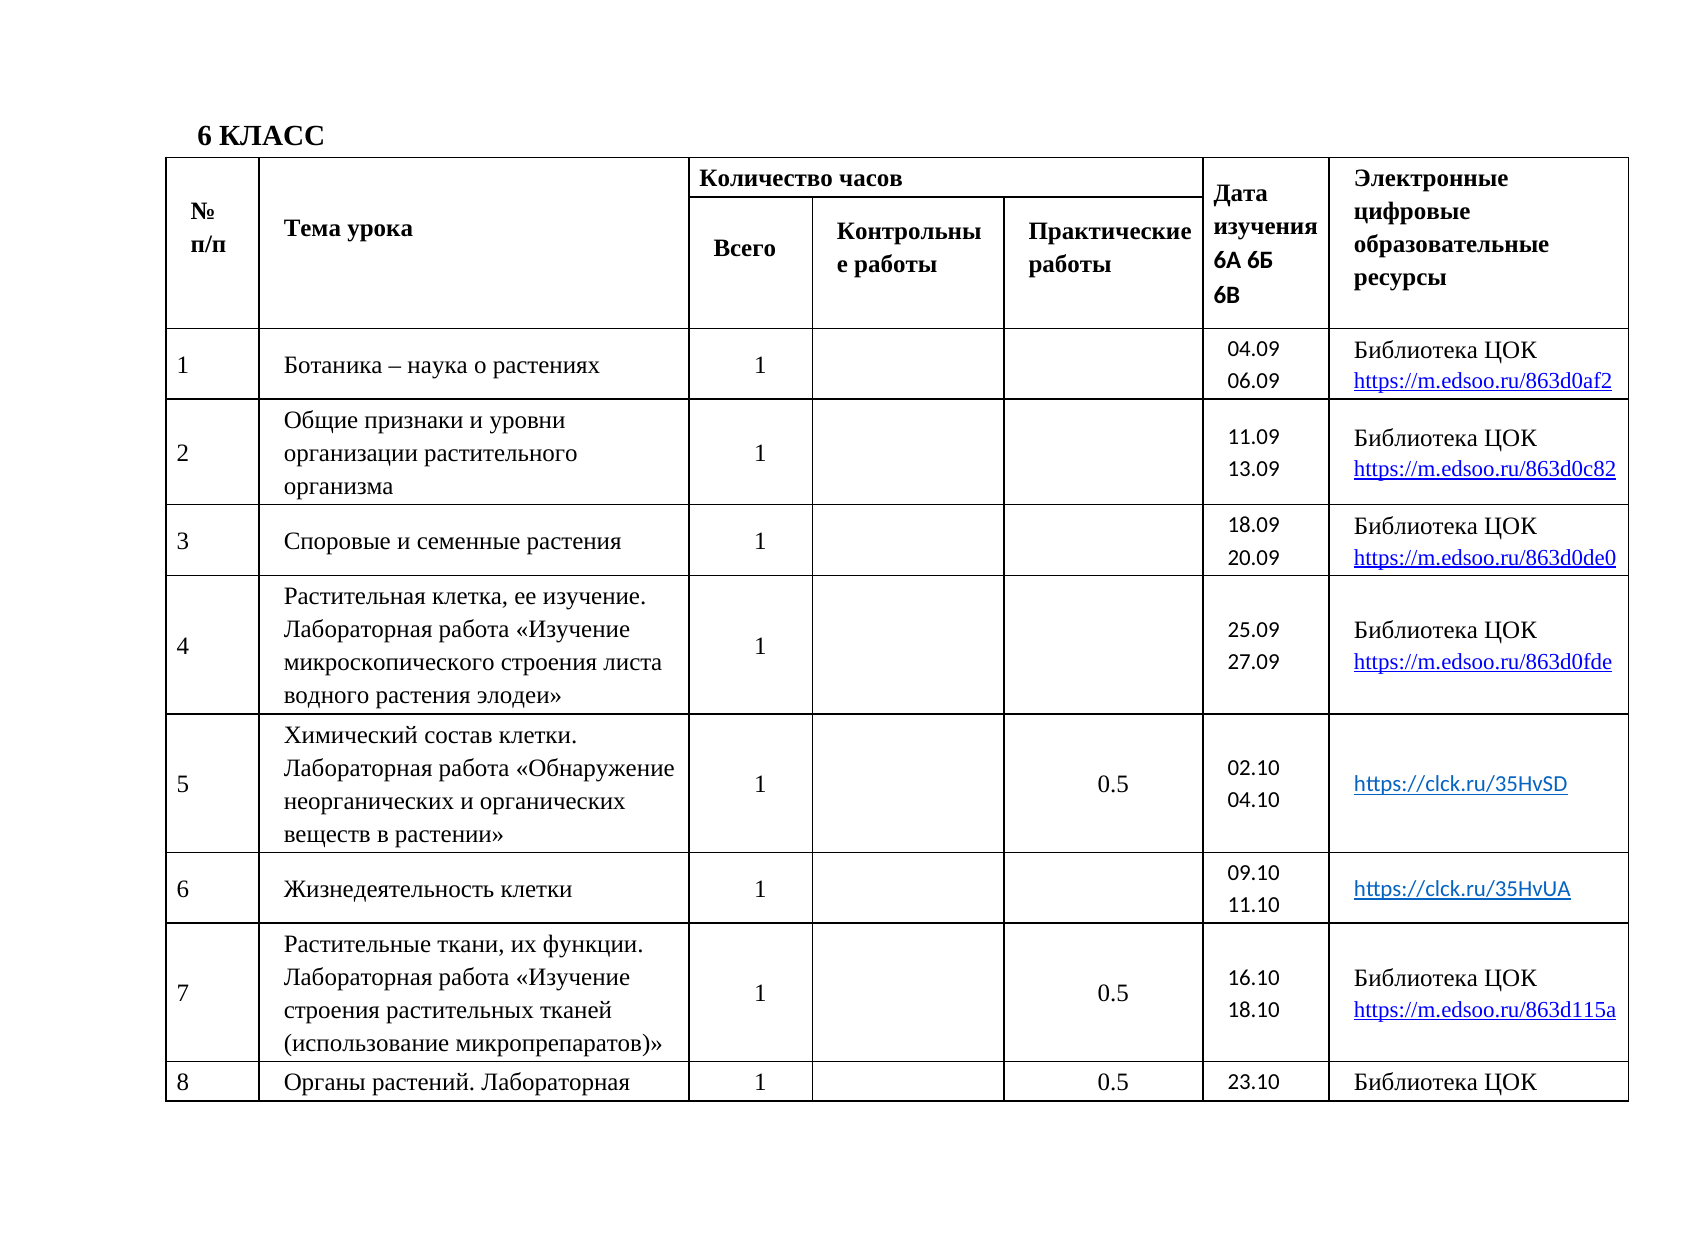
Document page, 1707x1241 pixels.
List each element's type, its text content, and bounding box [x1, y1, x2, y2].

table_cell 09.10 11.10 [1204, 853, 1328, 922]
table_cell 1 [690, 1062, 812, 1100]
table_cell 1 [690, 924, 812, 1061]
table_cell [813, 329, 1003, 398]
table_cell Всего [690, 198, 812, 327]
table_cell 18.09 20.09 [1204, 505, 1328, 574]
table_cell 1 [690, 329, 812, 398]
table_cell Библиотека ЦОК https://m.edsoo.ru/863d0c82 [1330, 400, 1628, 504]
table_cell Химический состав клетки. Лабораторная работа «Обнаружение неорганических и органических веществ в растении» [260, 715, 688, 851]
table_cell Общие признаки и уровни организации растительного организма [260, 400, 688, 504]
table_cell [1005, 400, 1202, 504]
table_cell 0.5 [1005, 1062, 1202, 1100]
table_cell 1 [690, 400, 812, 504]
table_header № п/п [167, 158, 258, 327]
table_cell Споровые и семенные растения [260, 505, 688, 574]
table_cell https://clck.ru/35HvSD [1330, 715, 1628, 851]
table_cell [813, 715, 1003, 851]
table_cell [260, 1062, 688, 1100]
table_cell [813, 853, 1003, 922]
table_cell 0.5 [1005, 924, 1202, 1061]
table_cell Библиотека ЦОК https://m.edsoo.ru/863d0fde [1330, 576, 1628, 713]
table_header Электронные цифровые образовательные ресурсы [1330, 158, 1628, 327]
table_cell 3 [167, 505, 258, 574]
table_cell 4 [167, 576, 258, 713]
table_cell [1005, 576, 1202, 713]
table_cell 8 [167, 1062, 258, 1100]
table_cell Практические работы [1005, 198, 1202, 327]
table_cell Ботаника – наука о растениях [260, 329, 688, 398]
text 6 КЛАСС [190, 118, 1618, 152]
table_cell Растительная клетка, ее изучение. Лабораторная работа «Изучение микроскопического строения листа водного растения элодеи» [260, 576, 688, 713]
table_cell 5 [167, 715, 258, 851]
table_cell 2 [167, 400, 258, 504]
table_cell [813, 400, 1003, 504]
table_cell 1 [690, 576, 812, 713]
table_cell 25.09 27.09 [1204, 576, 1328, 713]
table_cell [813, 924, 1003, 1061]
table_cell 16.10 18.10 [1204, 924, 1328, 1061]
table_cell Жизнедеятельность клетки [260, 853, 688, 922]
table_header Количество часов [690, 158, 1202, 196]
table_cell [1005, 329, 1202, 398]
table_cell [813, 1062, 1003, 1100]
table_cell 1 [690, 505, 812, 574]
table_header Дата изучения 6А 6Б 6В [1204, 158, 1328, 327]
table_cell Библиотека ЦОК https://m.edsoo.ru/863d115a [1330, 924, 1628, 1061]
table_header Тема урока [260, 158, 688, 327]
table_cell 02.10 04.10 [1204, 715, 1328, 851]
table_cell 7 [167, 924, 258, 1061]
table_cell Библиотека ЦОК https://m.edsoo.ru/863d0af2 [1330, 329, 1628, 398]
table_cell Растительные ткани, их функции. Лабораторная работа «Изучение строения растительных тканей (использование микропрепаратов)» [260, 924, 688, 1061]
table_cell [813, 576, 1003, 713]
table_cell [1330, 1062, 1628, 1100]
table_cell [813, 505, 1003, 574]
table_cell 23.10 25.10 [1204, 1062, 1328, 1100]
table_cell [1005, 505, 1202, 574]
table_cell 6 [167, 853, 258, 922]
table_cell [1005, 853, 1202, 922]
table_cell 1 [167, 329, 258, 398]
table_cell 1 [690, 853, 812, 922]
table_cell 0.5 [1005, 715, 1202, 851]
table_cell Контрольные работы [813, 198, 1003, 327]
table_cell https://clck.ru/35HvUA [1330, 853, 1628, 922]
table_cell Библиотека ЦОК https://m.edsoo.ru/863d0de0 [1330, 505, 1628, 574]
table_cell 1 [690, 715, 812, 851]
table_cell 11.09 13.09 [1204, 400, 1328, 504]
table_cell 04.09 06.09 [1204, 329, 1328, 398]
